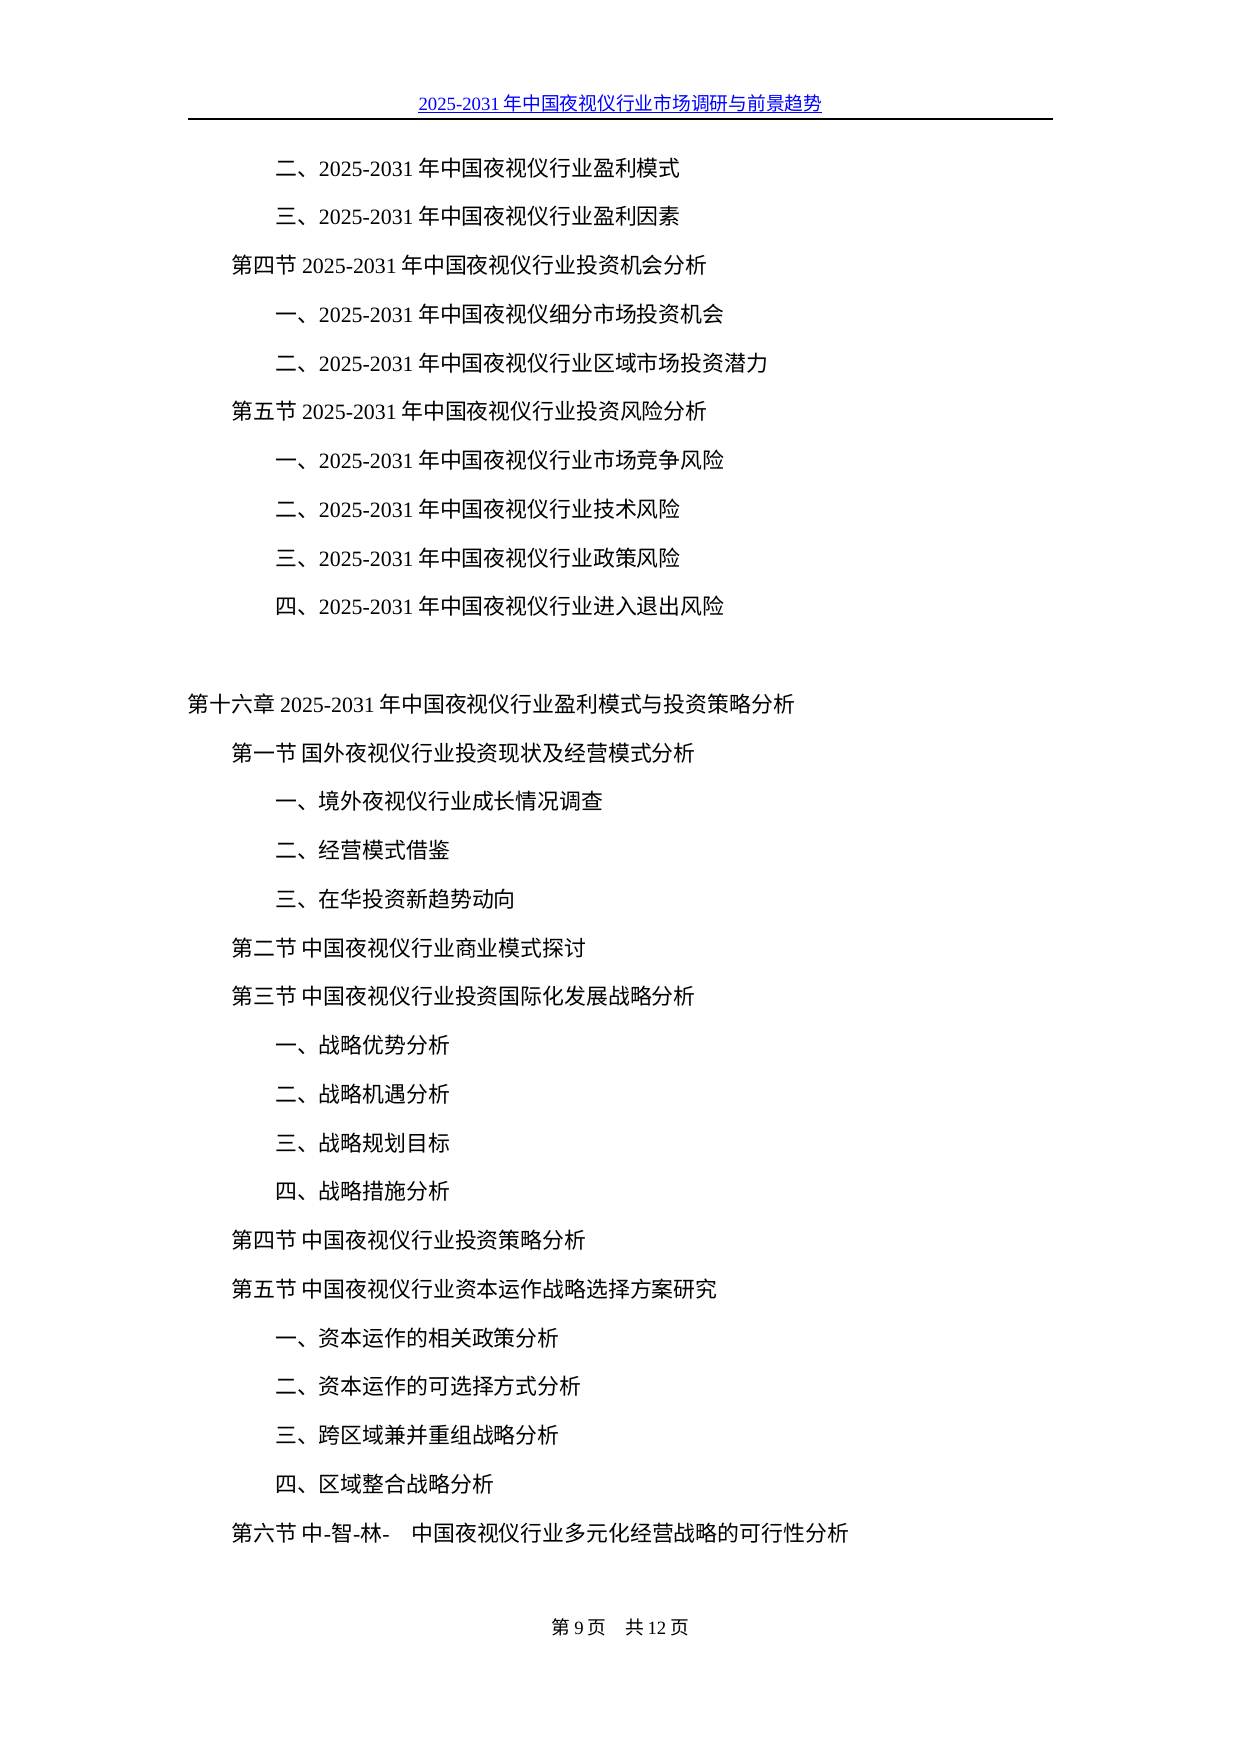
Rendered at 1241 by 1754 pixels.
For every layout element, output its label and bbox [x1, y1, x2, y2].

text [187, 150, 1053, 1548]
